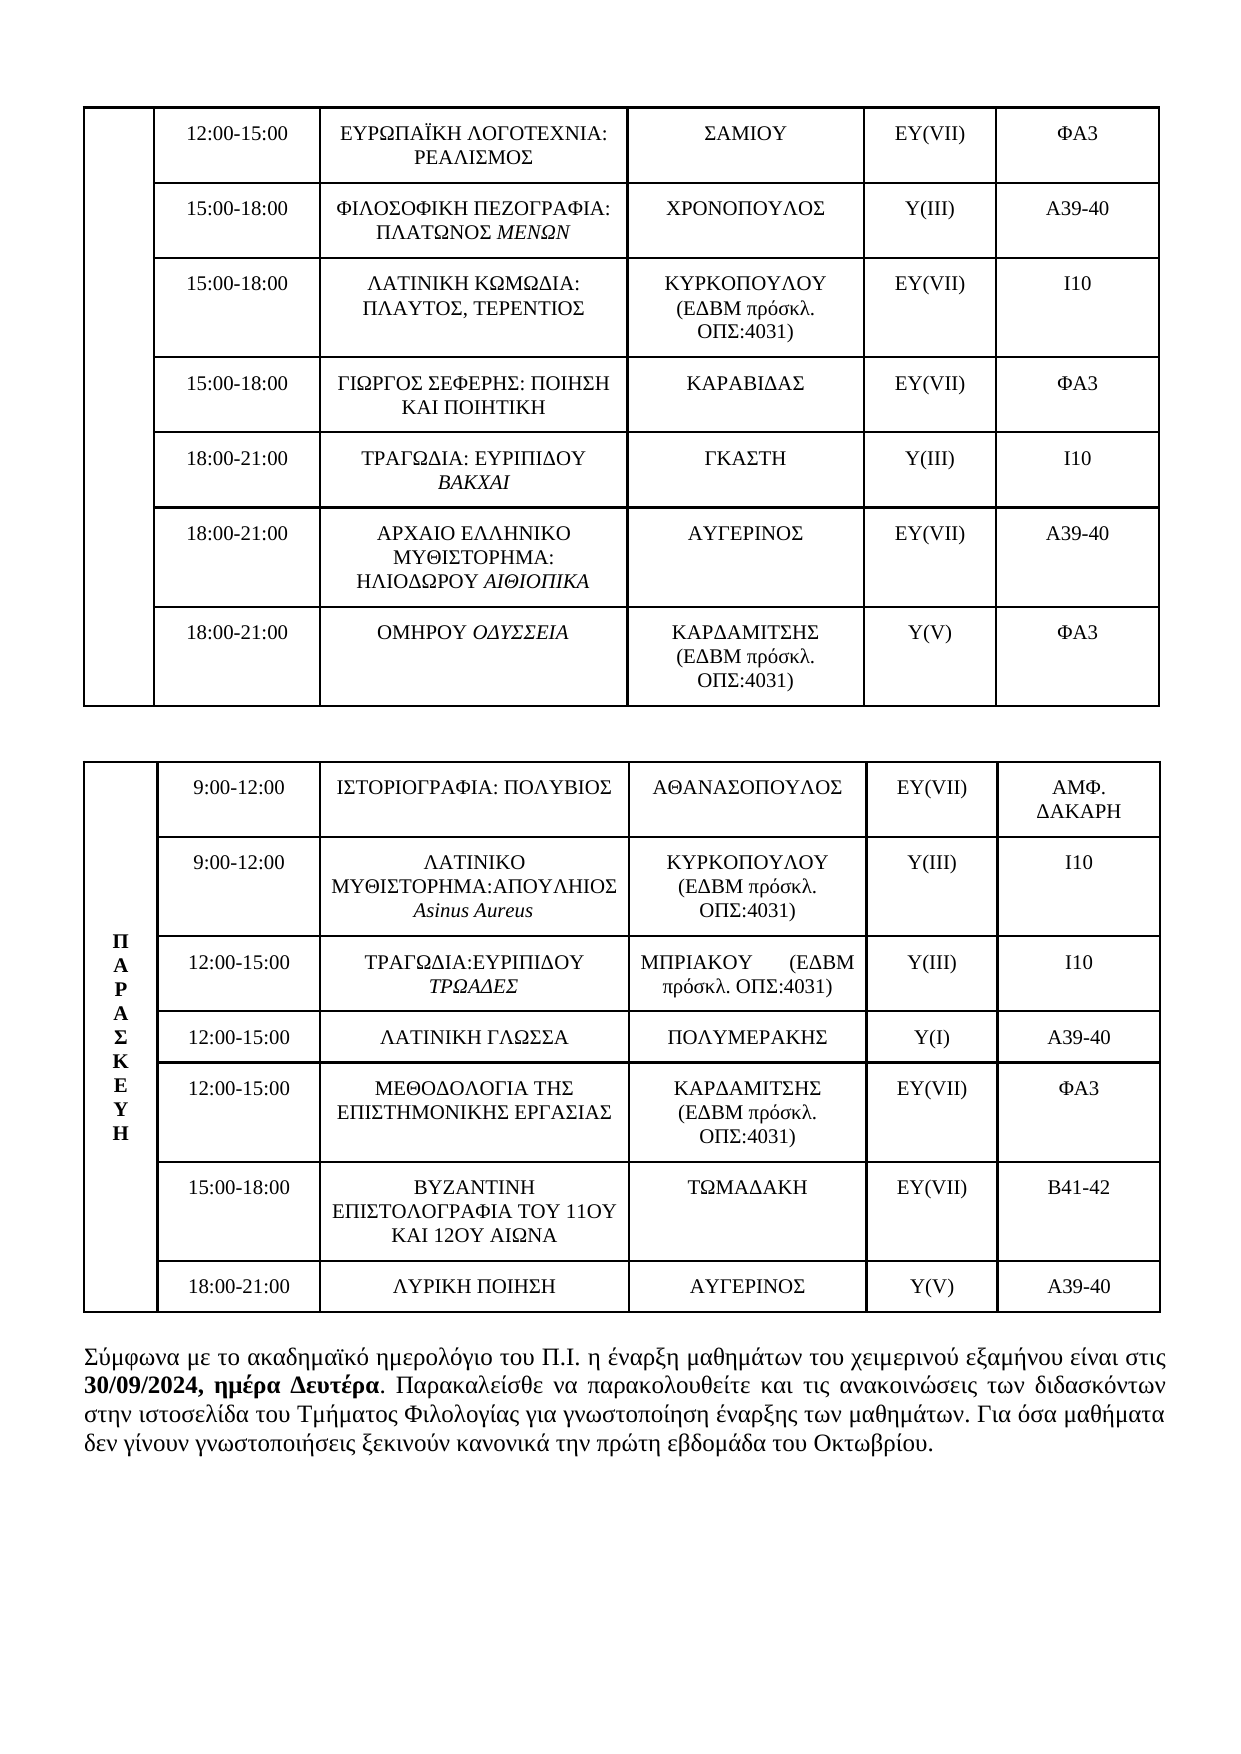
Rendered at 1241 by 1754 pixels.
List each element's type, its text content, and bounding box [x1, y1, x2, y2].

table_cell ΕΥ(VII) [868, 1163, 996, 1260]
text Σύμφωνα με το ακαδημαϊκό ημερολόγιο του Π.Ι. η έναρξη μαθημάτων του χειμερινού εξαμήνου είναι στις 30/09/2024, ημέρα Δευτέρα. Παρακαλείσθε να παρακολουθείτε και τις ανακοινώσεις των διδασκόντων στην ιστοσελίδα του Τμήματος Φιλολογίας για γνωστοποίηση έναρξης των μαθημάτων. Για όσα μαθήματα δεν γίνουν γνωστοποιήσεις ξεκινούν κανονικά την πρώτη εβδομάδα του Οκτωβρίου. [84, 1342, 1167, 1457]
table_cell 12:00-15:00 [159, 1064, 319, 1161]
table_cell 18:00-21:00 [155, 509, 319, 606]
table_cell Υ(ΙΙΙ) [865, 184, 995, 257]
table_cell 18:00-21:00 [159, 1262, 319, 1311]
table_cell Α39-40 [999, 1262, 1159, 1311]
table_cell Υ(ΙΙΙ) [868, 838, 996, 935]
table_cell ΕΥΡΩΠΑΪΚΗ ΛΟΓΟΤΕΧΝΙΑ: ΡΕΑΛΙΣΜΟΣ [321, 109, 626, 182]
table_header ΑΘΑΝΑΣΟΠΟΥΛΟΣ [630, 763, 865, 836]
table_cell Υ(V) [868, 1262, 996, 1311]
table_cell ΧΡΟΝΟΠΟΥΛΟΣ [629, 184, 863, 257]
table_cell 12:00-15:00 [155, 109, 319, 182]
table_cell Υ(Ι) [868, 1012, 996, 1061]
table_cell ΟΜΗΡΟΥ ΟΔΥΣΣΕΙΑ [321, 608, 626, 705]
table_cell ΚΑΡΔΑΜΙΤΣΗΣ (ΕΔΒΜ πρόσκλ. ΟΠΣ:4031) [630, 1064, 865, 1161]
table_cell Ι10 [999, 937, 1159, 1010]
table_header ΕΥ(VII) [868, 763, 996, 836]
table_cell 15:00-18:00 [159, 1163, 319, 1260]
table_cell ΣΑΜΙΟΥ [629, 109, 863, 182]
table_header 9:00-12:00 [159, 763, 319, 836]
table_cell ΓΚΑΣΤΗ [629, 433, 863, 506]
table_cell ΛΑΤΙΝΙΚΗ ΓΛΩΣΣΑ [321, 1012, 628, 1061]
table_cell ΚΑΡΑΒΙΔΑΣ [629, 358, 863, 431]
table_cell ΕΥ(VII) [865, 259, 995, 356]
table_cell ΕΥ(VII) [865, 358, 995, 431]
table_cell ΕΥ(VII) [865, 109, 995, 182]
table_cell ΤΡΑΓΩΔΙΑ: ΕΥΡΙΠΙΔΟΥ ΒΑΚΧΑΙ [321, 433, 626, 506]
table_cell Α39-40 [999, 1012, 1159, 1061]
table_cell ΓΙΩΡΓΟΣ ΣΕΦΕΡΗΣ: ΠΟΙΗΣΗ ΚΑΙ ΠΟΙΗΤΙΚΗ [321, 358, 626, 431]
table_cell Ι10 [997, 259, 1158, 356]
table_cell 12:00-15:00 [159, 937, 319, 1010]
table_cell ΑΥΓΕΡΙΝΟΣ [629, 509, 863, 606]
table_cell ΦΑ3 [997, 608, 1158, 705]
table_cell Υ(ΙΙΙ) [868, 937, 996, 1010]
table_cell 9:00-12:00 [159, 838, 319, 935]
table_header Π Α Ρ Α Σ Κ Ε Υ Η [85, 763, 156, 1311]
table_cell 15:00-18:00 [155, 184, 319, 257]
table_cell ΦΑ3 [997, 358, 1158, 431]
table_cell ΛΥΡΙΚΗ ΠΟΙΗΣΗ [321, 1262, 628, 1311]
table_cell 12:00-15:00 [159, 1012, 319, 1061]
table_cell ΚΥΡΚΟΠΟΥΛΟΥ (ΕΔΒΜ πρόσκλ. ΟΠΣ:4031) [629, 259, 863, 356]
table_cell 15:00-18:00 [155, 259, 319, 356]
table_cell ΑΥΓΕΡΙΝΟΣ [630, 1262, 865, 1311]
table_cell 18:00-21:00 [155, 433, 319, 506]
table_cell ΤΩΜΑΔΑΚΗ [630, 1163, 865, 1260]
table_cell ΦΑ3 [997, 109, 1158, 182]
table_cell ΚΥΡΚΟΠΟΥΛΟΥ (ΕΔΒΜ πρόσκλ. ΟΠΣ:4031) [630, 838, 865, 935]
table_cell ΜΠΡΙΑΚΟΥ (ΕΔΒΜ πρόσκλ. ΟΠΣ:4031) [630, 937, 865, 1010]
table_cell 18:00-21:00 [155, 608, 319, 705]
table_cell Α39-40 [997, 184, 1158, 257]
table_cell ΑΡΧΑΙΟ ΕΛΛΗΝΙΚΟ ΜΥΘΙΣΤΟΡΗΜΑ: ΗΛΙΟΔΩΡΟΥ ΑΙΘΙΟΠΙΚΑ [321, 509, 626, 606]
table_cell ΦΑ3 [999, 1064, 1159, 1161]
table_cell ΛΑΤΙΝΙΚΗ ΚΩΜΩΔΙΑ: ΠΛΑΥΤΟΣ, ΤΕΡΕΝΤΙΟΣ [321, 259, 626, 356]
table_cell ΚΑΡΔΑΜΙΤΣΗΣ (ΕΔΒΜ πρόσκλ. ΟΠΣ:4031) [629, 608, 863, 705]
table_cell ΒΥΖΑΝΤΙΝΗ ΕΠΙΣΤΟΛΟΓΡΑΦΙΑ ΤΟΥ 11ΟΥ ΚΑΙ 12ΟΥ ΑΙΩΝΑ [321, 1163, 628, 1260]
table_cell ΜΕΘΟΔΟΛΟΓΙΑ ΤΗΣ ΕΠΙΣΤΗΜΟΝΙΚΗΣ ΕΡΓΑΣΙΑΣ [321, 1064, 628, 1161]
table_header ΙΣΤΟΡΙΟΓΡΑΦΙΑ: ΠΟΛΥΒΙΟΣ [321, 763, 628, 836]
table_cell ΛΑΤΙΝΙΚΟ ΜΥΘΙΣΤΟΡΗΜΑ:ΑΠΟΥΛΗΙΟΣ Asinus Aureus [321, 838, 628, 935]
table_cell ΤΡΑΓΩΔΙΑ:ΕΥΡΙΠΙΔΟΥ ΤΡΩΑΔΕΣ [321, 937, 628, 1010]
table_header ΑΜΦ. ΔΑΚΑΡΗ [999, 763, 1159, 836]
table_cell Ι10 [999, 838, 1159, 935]
table_cell Α39-40 [997, 509, 1158, 606]
table_cell Β41-42 [999, 1163, 1159, 1260]
table_cell 15:00-18:00 [155, 358, 319, 431]
table_cell ΕΥ(VII) [865, 509, 995, 606]
table_cell ΕΥ(VII) [868, 1064, 996, 1161]
table_cell Υ(ΙΙΙ) [865, 433, 995, 506]
table_cell Υ(V) [865, 608, 995, 705]
table_cell ΦΙΛΟΣΟΦΙΚΗ ΠΕΖΟΓΡΑΦΙΑ: ΠΛΑΤΩΝΟΣ ΜΕΝΩΝ [321, 184, 626, 257]
table_cell Ι10 [997, 433, 1158, 506]
table_cell ΠΟΛΥΜΕΡΑΚΗΣ [630, 1012, 865, 1061]
